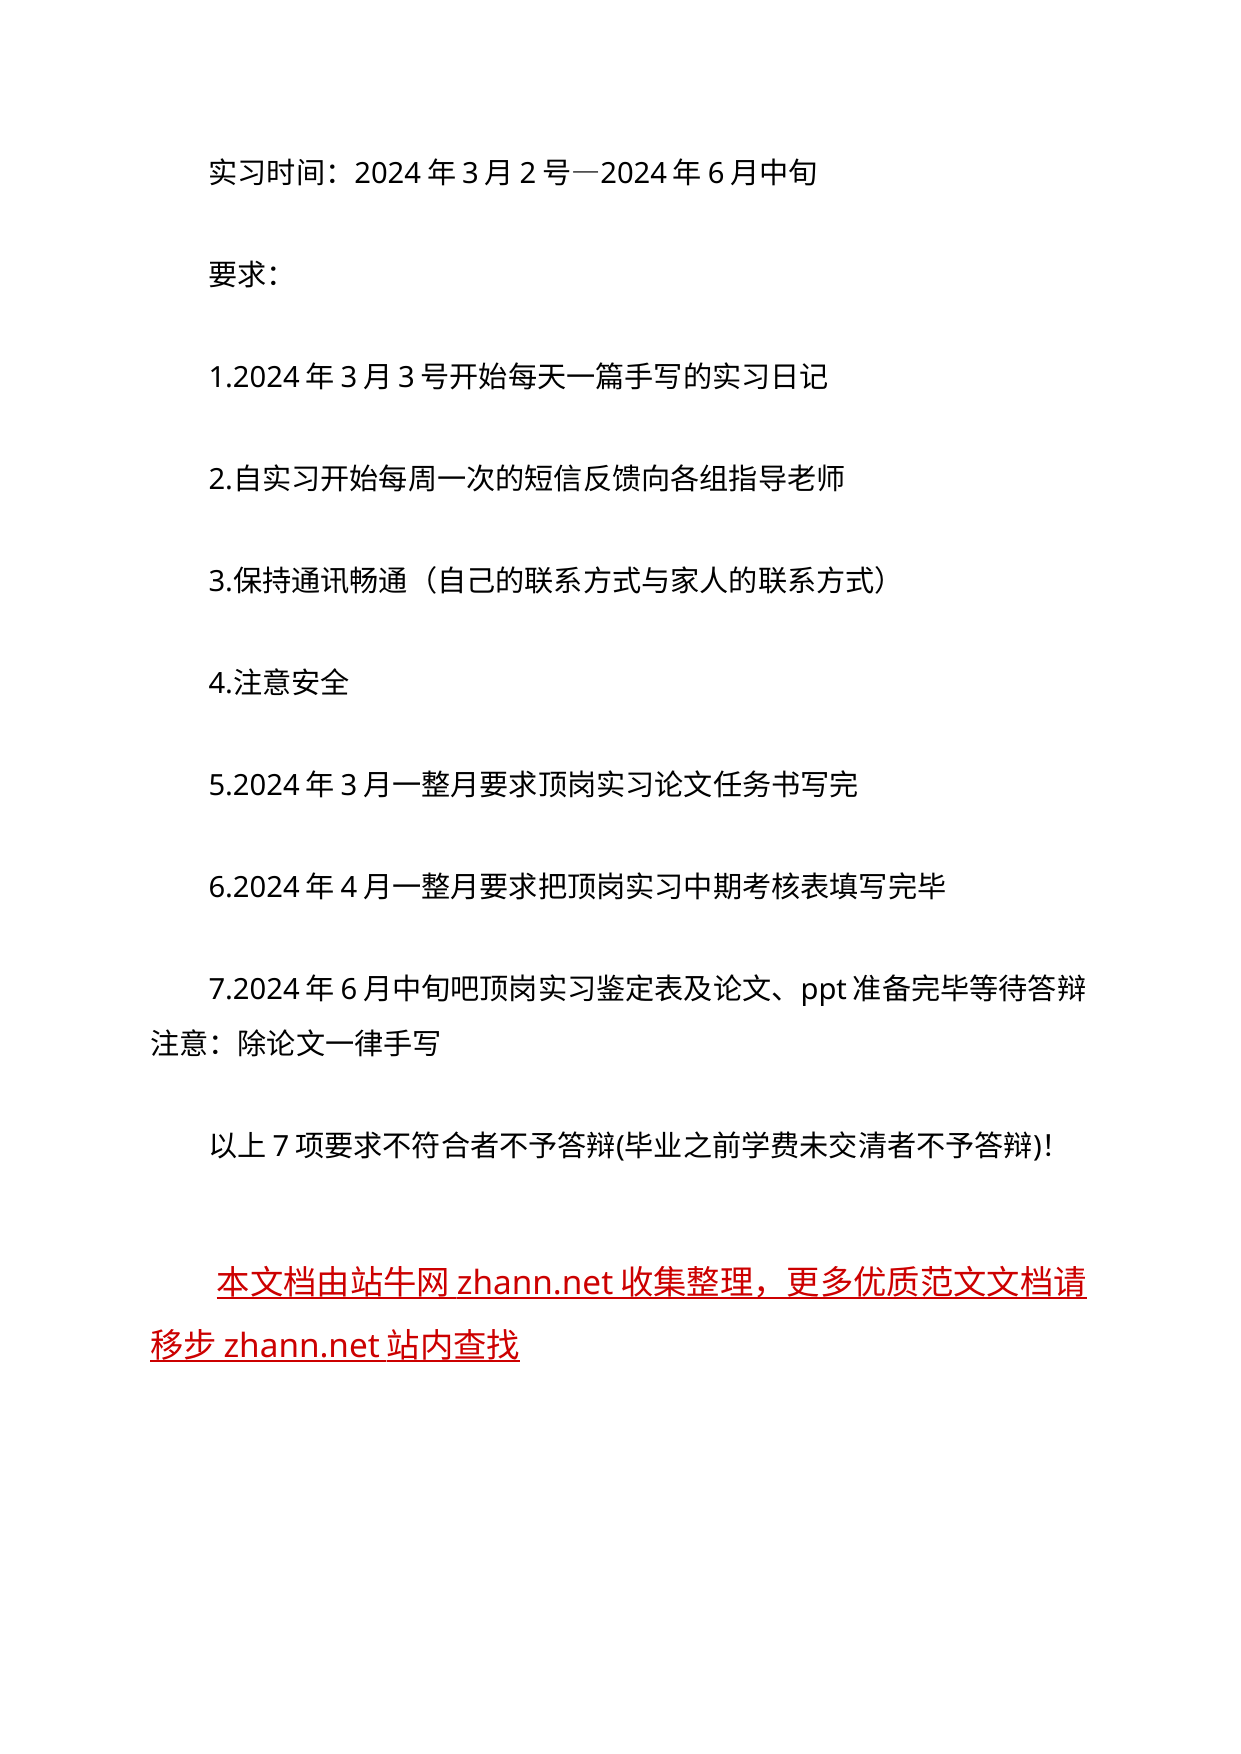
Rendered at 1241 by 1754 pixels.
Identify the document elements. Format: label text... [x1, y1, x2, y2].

text 5.2024年3月一整月要求顶岗实习论文任务书写完 [150, 762, 1090, 804]
text 实习时间：2024年3月2号—2024年6月中旬 [150, 150, 1090, 192]
text 6.2024年4月一整月要求把顶岗实习中期考核表填写完毕 [150, 864, 1090, 906]
text 以上7项要求不符合者不予答辩(毕业之前学费未交清者不予答辩)！ [150, 1122, 1090, 1165]
text 2.自实习开始每周一次的短信反馈向各组指导老师 [150, 456, 1090, 498]
text 1.2024年3月3号开始每天一篇手写的实习日记 [150, 354, 1090, 396]
text 3.保持通讯畅通（自己的联系方式与家人的联系方式） [150, 558, 1090, 600]
text 4.注意安全 [150, 660, 1090, 702]
text 要求： [150, 252, 1090, 294]
text 本文档由站牛网zhann.net收集整理，更多优质范文文档请移步zhann.net站内查找 [150, 1256, 1090, 1367]
text 7.2024年6月中旬吧顶岗实习鉴定表及论文、ppt准备完毕等待答辩 注意：除论文一律手写 [150, 966, 1090, 1063]
